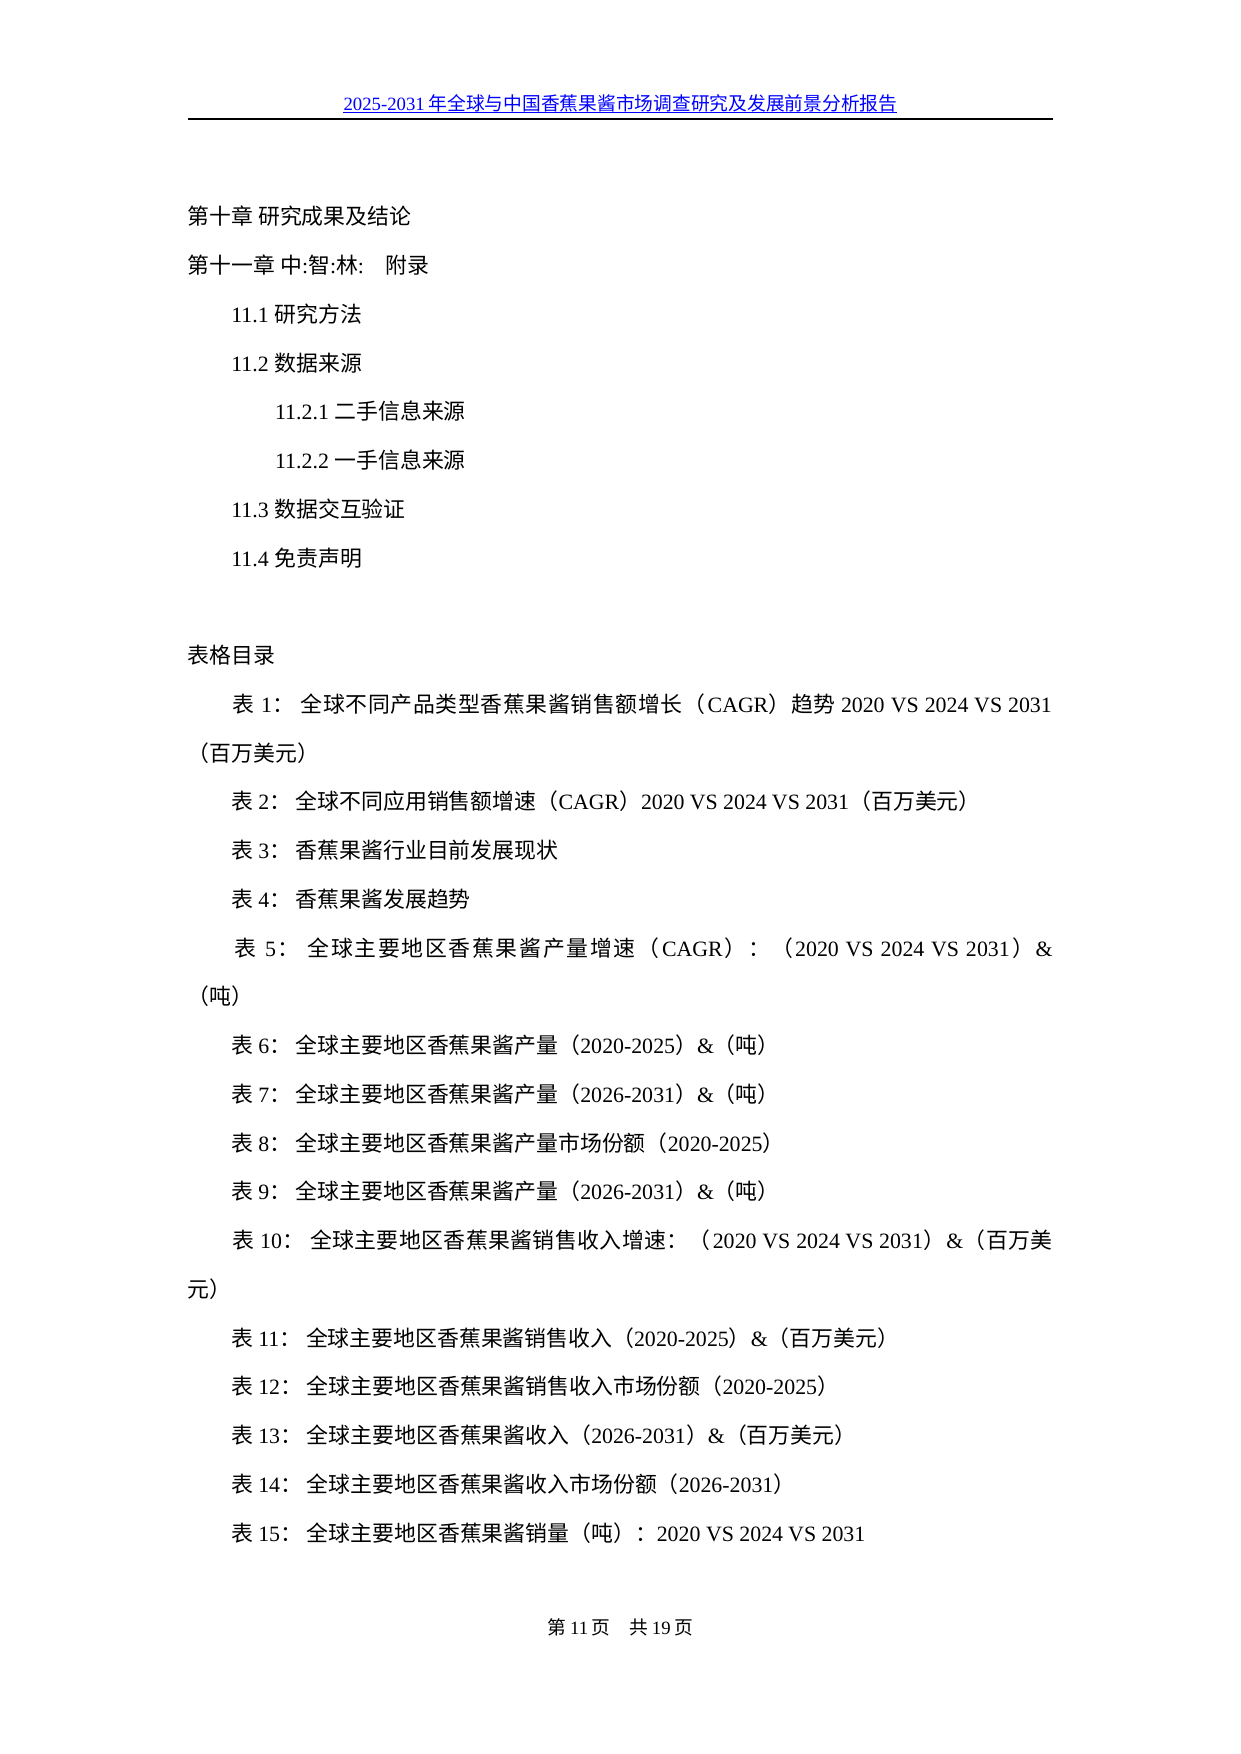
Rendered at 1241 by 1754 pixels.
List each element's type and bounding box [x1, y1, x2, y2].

text [187, 150, 1053, 1548]
